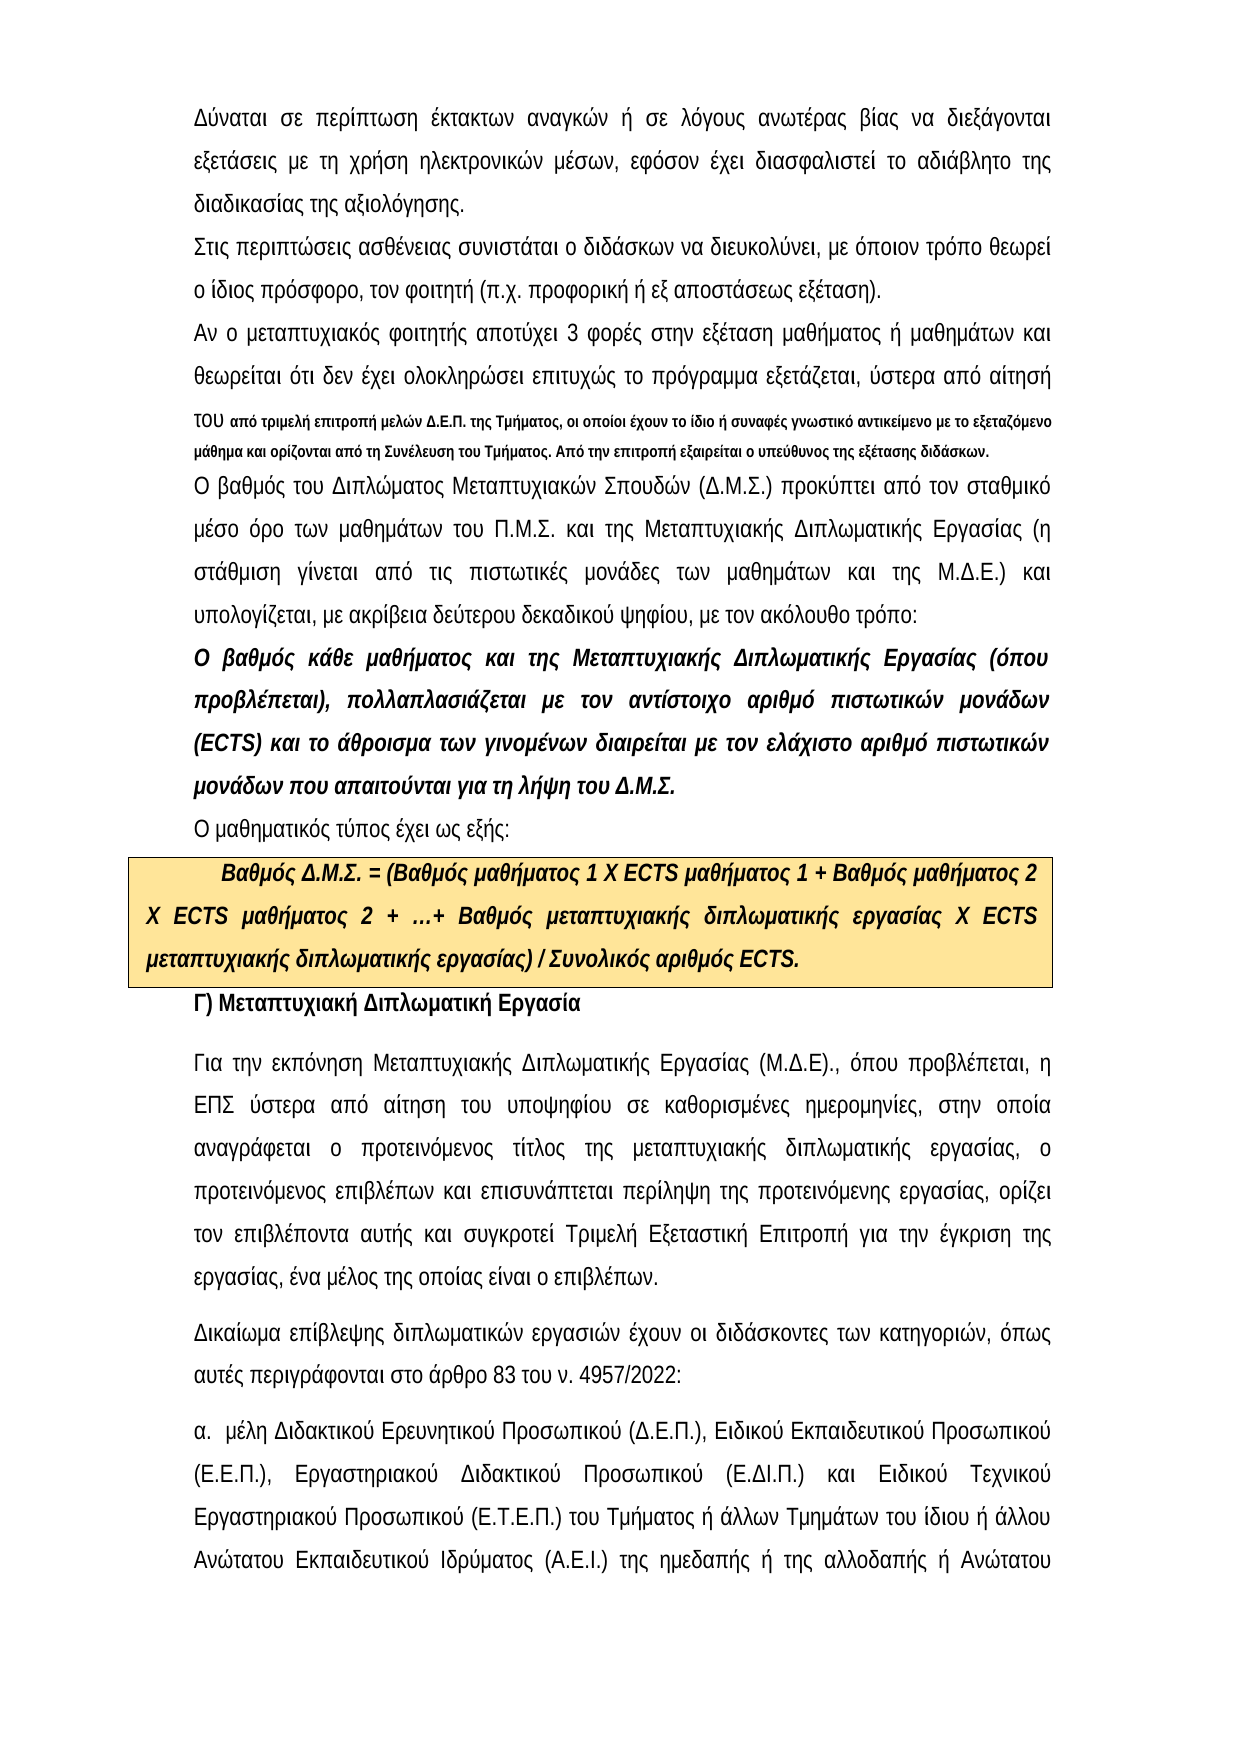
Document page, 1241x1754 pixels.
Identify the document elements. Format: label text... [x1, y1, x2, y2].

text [193, 1416, 1053, 1573]
text Ο μαθηματικός τύπος έχει ως εξής: [193, 814, 1053, 843]
text Ο βαθμός του Διπλώματος Μεταπτυχιακών Σπουδών (Δ.Μ.Σ.) προκύπτει από τον σταθμικό μέσο όρο των μαθημάτων του Π.Μ.Σ. και της Μεταπτυχιακής Διπλωματικής Εργασίας (η στάθμιση γίνεται από τις πιστωτικές μονάδες των μαθημάτων και της Μ.Δ.Ε.) και υπολογίζεται, με ακρίβεια δεύτερου δεκαδικού ψηφίου, με τον ακόλουθο τρόπο: [193, 471, 1053, 628]
text Γ) Μεταπτυχιακή Διπλωματική Εργασία [193, 988, 1053, 1017]
text Δύναται σε περίπτωση έκτακτων αναγκών ή σε λόγους ανωτέρας βίας να διεξάγονται εξετάσεις με τη χρήση ηλεκτρονικών μέσων, εφόσον έχει διασφαλιστεί το αδιάβλητο της διαδικασίας της αξιολόγησης. [193, 103, 1053, 218]
table_header Βαθμός Δ.Μ.Σ. = (Βαθμός μαθήματος 1 Χ ECTS μαθήματος 1 + Βαθμός μαθήματος 2 Χ ECTS μαθήματος 2 + …+ Βαθμός μεταπτυχιακής διπλωματικής εργασίας Χ ECTS μεταπτυχιακής διπλωματικής εργασίας) / Συνολικός αριθμός ECTS. [129, 858, 1052, 987]
text Στις περιπτώσεις ασθένειας συνιστάται ο διδάσκων να διευκολύνει, με όποιον τρόπο θεωρεί ο ίδιος πρόσφορο, τον φοιτητή (π.χ. προφορική ή εξ αποστάσεως εξέταση). [193, 232, 1053, 304]
text Για την εκπόνηση Μεταπτυχιακής Διπλωματικής Εργασίας (Μ.Δ.Ε)., όπου προβλέπεται, η ΕΠΣ ύστερα από αίτηση του υποψηφίου σε καθορισμένες ημερομηνίες, στην οποία αναγράφεται ο προτεινόμενος τίτλος της μεταπτυχιακής διπλωματικής εργασίας, ο προτεινόμενος επιβλέπων και επισυνάπτεται περίληψη της προτεινόμενης εργασίας, ορίζει τον επιβλέποντα αυτής και συγκροτεί Τριμελή Εξεταστική Επιτροπή για την έγκριση της εργασίας, ένα μέλος της οποίας είναι ο επιβλέπων. [193, 1047, 1053, 1291]
text Δικαίωμα επίβλεψης διπλωματικών εργασιών έχουν οι διδάσκοντες των κατηγοριών, όπως αυτές περιγράφονται στο άρθρο 83 του ν. 4957/2022: [193, 1317, 1053, 1389]
text Αν ο μεταπτυχιακός φοιτητής αποτύχει 3 φορές στην εξέταση μαθήματος ή μαθημάτων και θεωρείται ότι δεν έχει ολοκληρώσει επιτυχώς το πρόγραμμα εξετάζεται, ύστερα από αίτησή του από τριμελή επιτροπή μελών Δ.Ε.Π. της Τμήματος, οι οποίοι έχουν το ίδιο ή συναφές γνωστικό αντικείμενο με το εξεταζόμενο μάθημα και ορίζονται από τη Συνέλευση του Τμήματος. Από την επιτροπή εξαιρείται ο υπεύθυνος της εξέτασης διδάσκων. [193, 318, 1053, 461]
text O βαθμός κάθε μαθήματος και της Μεταπτυχιακής Διπλωματικής Εργασίας (όπου προβλέπεται), πολλαπλασιάζεται με τον αντίστοιχο αριθμό πιστωτικών μονάδων (ECTS) και το άθροισμα των γινομένων διαιρείται με τον ελάχιστο αριθμό πιστωτικών μονάδων που απαιτούνται για τη λήψη του Δ.Μ.Σ. [193, 642, 1053, 800]
